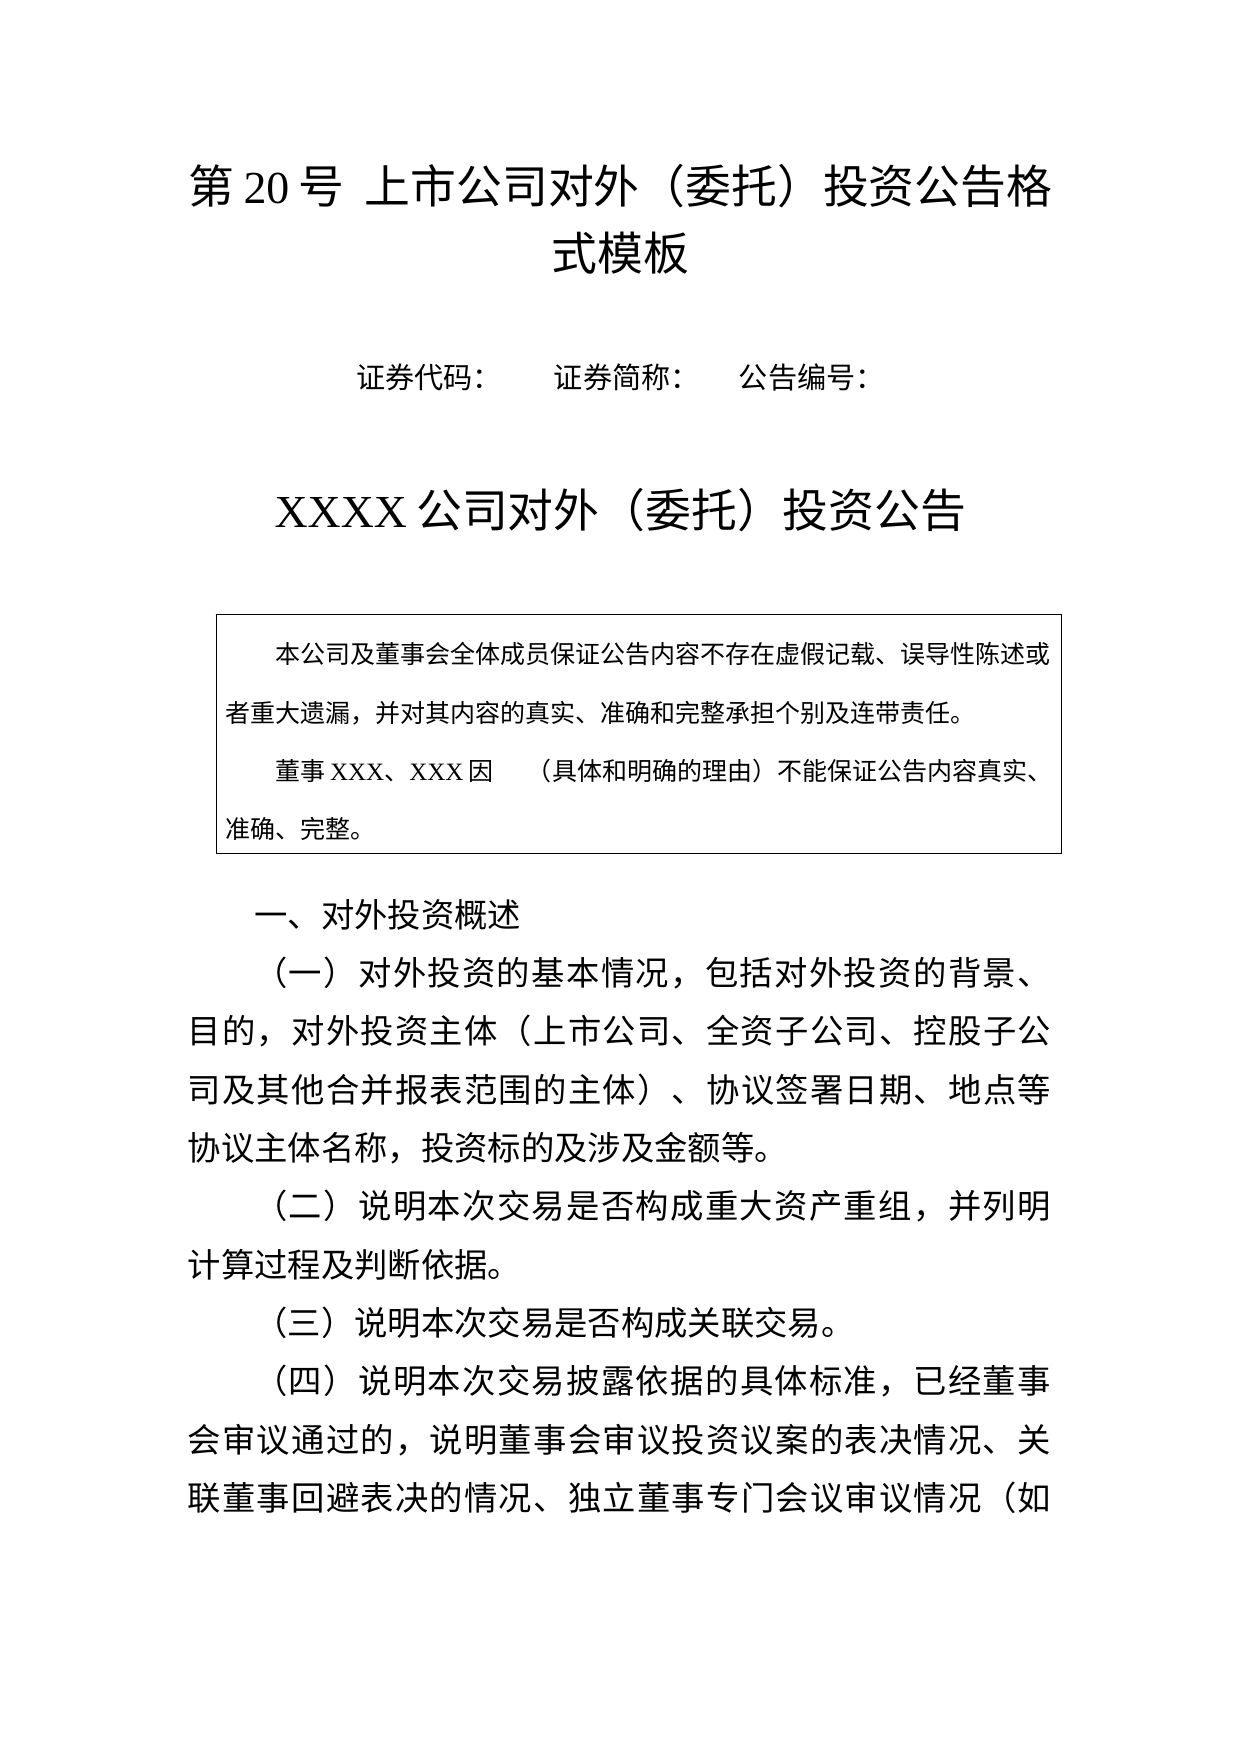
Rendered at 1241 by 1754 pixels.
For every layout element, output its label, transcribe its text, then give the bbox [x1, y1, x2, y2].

subtitle 第20号 上市公司对外（委托）投资公告格式模板 [187, 150, 1053, 283]
text （三）说明本次交易是否构成关联交易。 [187, 1289, 1053, 1347]
text 证券代码： 证券简称： 公告编号： [187, 342, 1053, 400]
text （二）说明本次交易是否构成重大资产重组，并列明计算过程及判断依据。 [187, 1172, 1053, 1289]
text 董事XXX、XXX因 （具体和明确的理由）不能保证公告内容真实、准确、完整。 [217, 731, 1061, 853]
text （一）对外投资的基本情况，包括对外投资的背景、目的，对外投资主体（上市公司、全资子公司、控股子公司及其他合并报表范围的主体）、协议签署日期、地点等，协议主体名称，投资标的及涉及金额等。 [187, 939, 1053, 1172]
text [187, 1347, 1053, 1522]
text XXXX公司对外（委托）投资公告 [187, 458, 1053, 556]
text 本公司及董事会全体成员保证公告内容不存在虚假记载、误导性陈述或者重大遗漏，并对其内容的真实、准确和完整承担个别及连带责任。 [217, 615, 1061, 731]
text 一、对外投资概述 [187, 880, 1053, 939]
